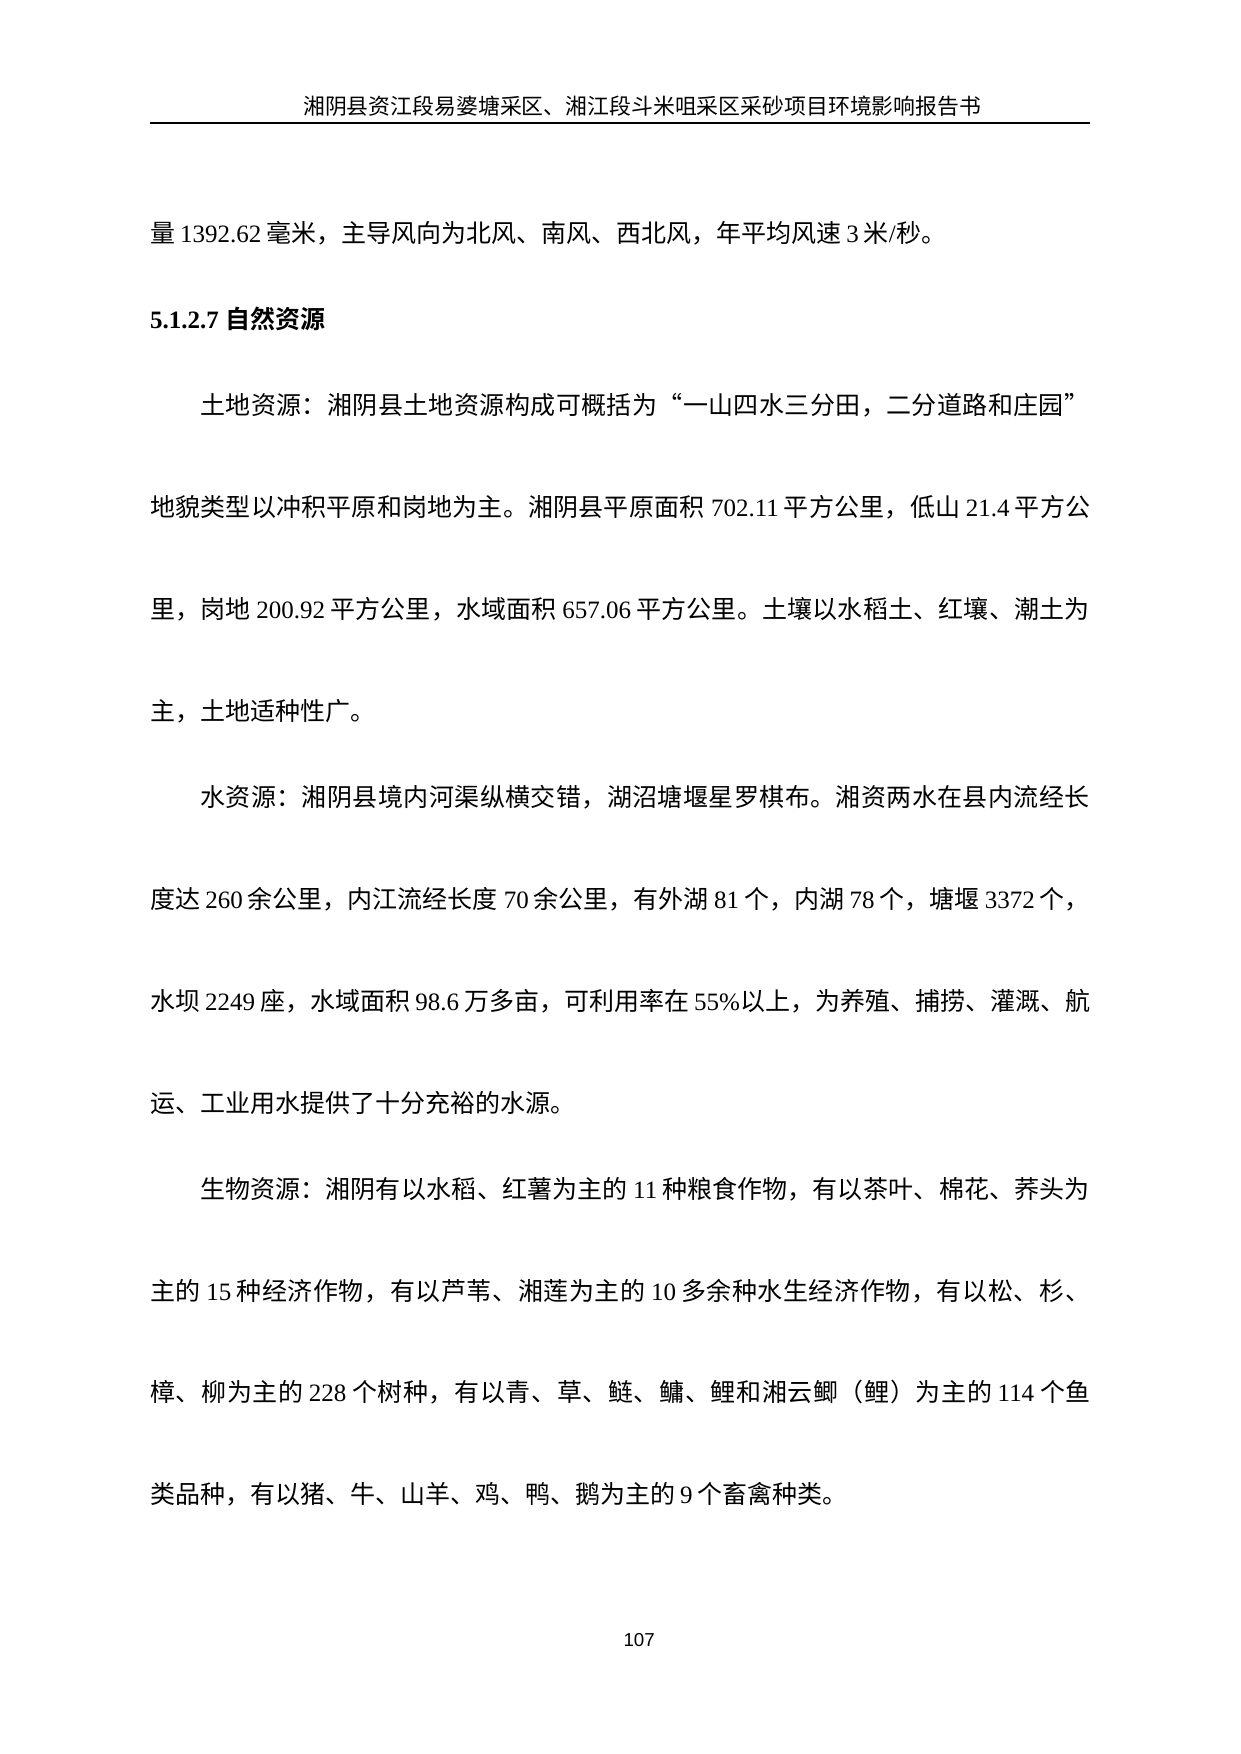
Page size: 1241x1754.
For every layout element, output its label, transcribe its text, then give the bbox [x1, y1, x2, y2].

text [150, 198, 1090, 266]
text 生物资源：湘阴有以水稻、红薯为主的11种粮食作物，有以茶叶、棉花、荞头为主的15种经济作物，有以芦苇、湘莲为主的10多余种水生经济作物，有以松、杉、樟、柳为主的228个树种，有以青、草、鲢、鳙、鲤和湘云鲫（鲤）为主的114个鱼类品种，有以猪、牛、山羊、鸡、鸭、鹅为主的9个畜禽种类。 [150, 1153, 1090, 1527]
subtitle 5.1.2.7 自然资源 [150, 284, 1090, 352]
text 土地资源：湘阴县土地资源构成可概括为“一山四水三分田，二分道路和庄园”。地貌类型以冲积平原和岗地为主。湘阴县平原面积702.11平方公里，低山21.4平方公里，岗地200.92平方公里，水域面积657.06平方公里。土壤以水稻土、红壤、潮土为主，土地适种性广。 [150, 370, 1090, 743]
text 水资源：湘阴县境内河渠纵横交错，湖沼塘堰星罗棋布。湘资两水在县内流经长度达260余公里，内江流经长度70余公里，有外湖81个，内湖78个，塘堰3372个，水坝2249座，水域面积98.6万多亩，可利用率在55%以上，为养殖、捕捞、灌溉、航运、工业用水提供了十分充裕的水源。 [150, 762, 1090, 1135]
